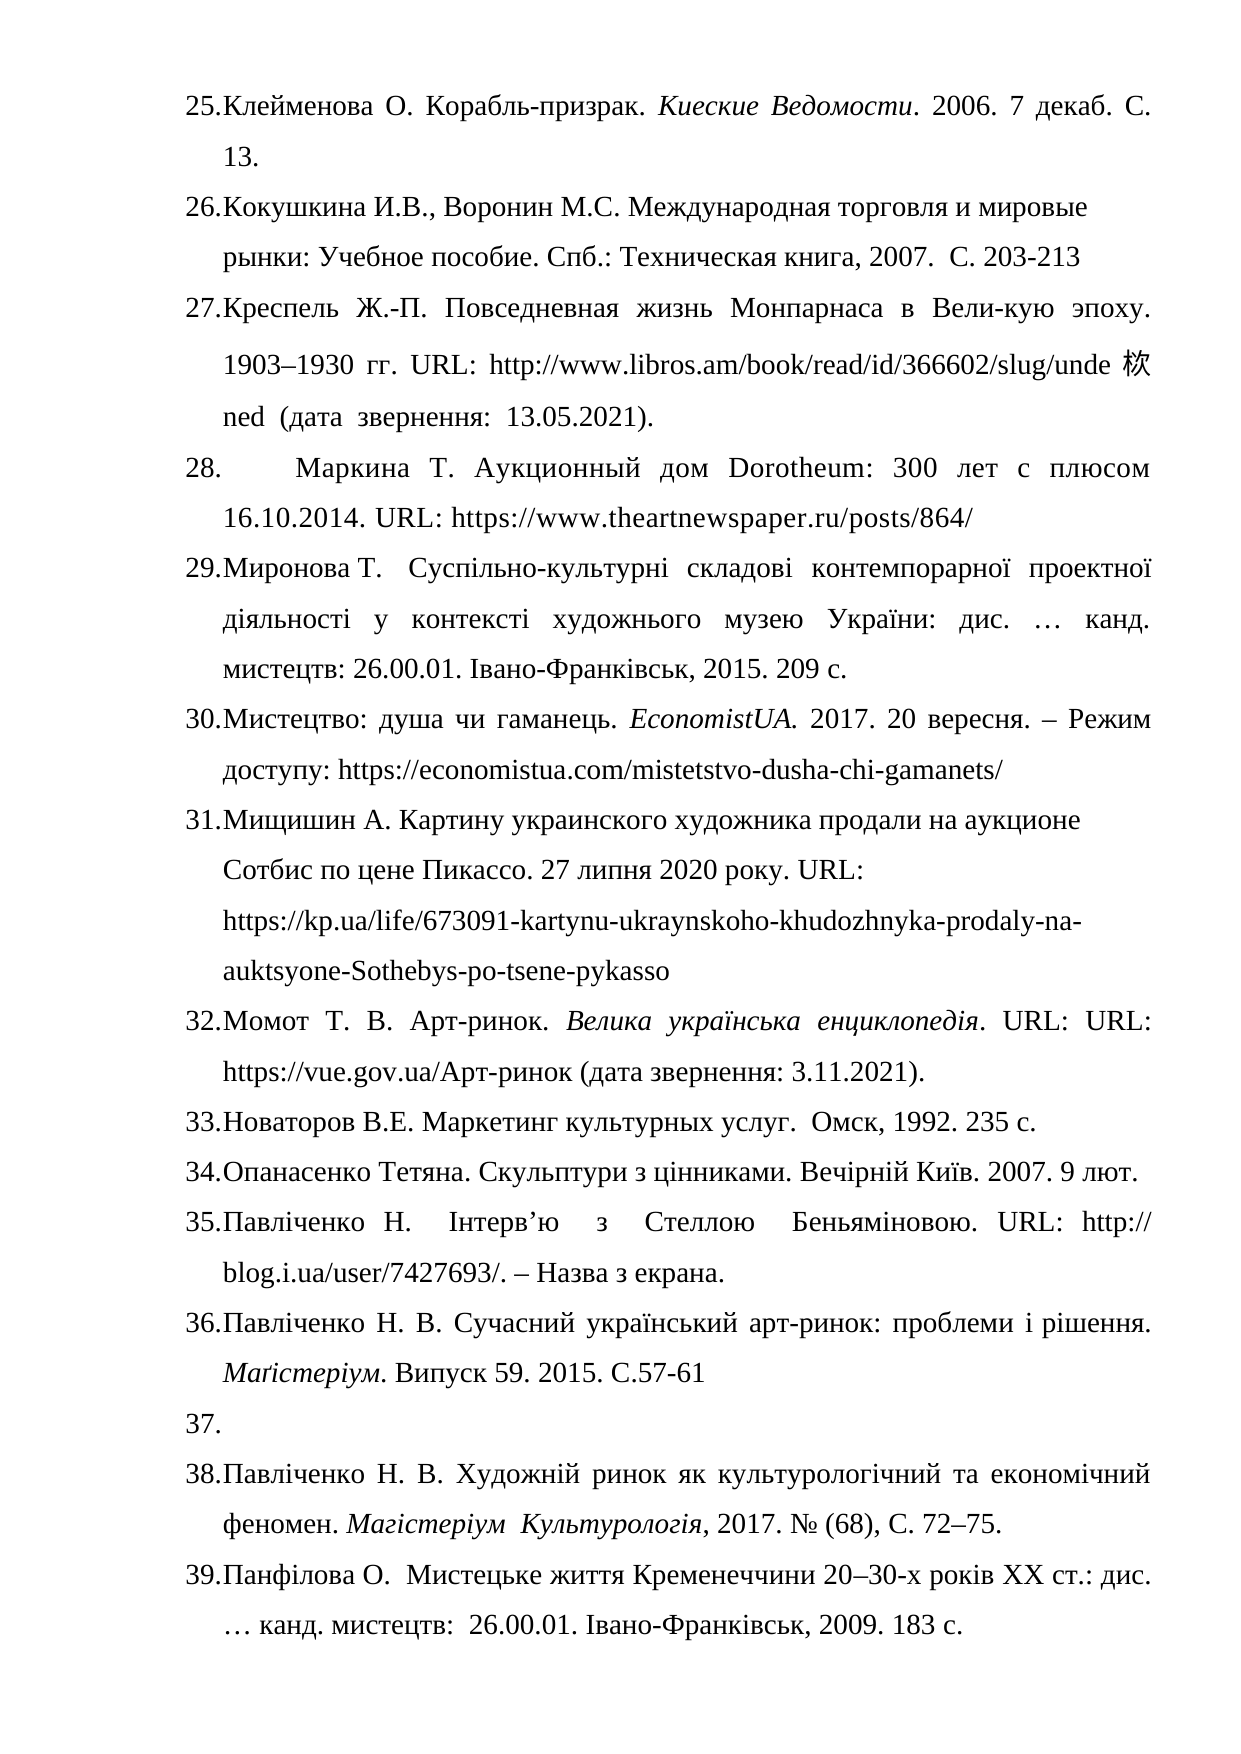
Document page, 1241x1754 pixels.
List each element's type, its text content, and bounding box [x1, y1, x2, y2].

list Павліченко Н. Інтерв’ю з Стеллою Беньяміновою. URL: http:// blog.i.ua/user/7427693/. – Назва з екрана. [185, 1204, 1152, 1288]
list Павліченко Н. В. Художній ринок як культурологічний та економічний феномен. Магістеріум Культурологія, 2017. № (68), С. 72–75. [185, 1456, 1152, 1540]
list Кокушкина И.В., Воронин М.С. Международная торговля и мировые рынки: Учебное пособие. Спб.: Техническая книга, 2007. С. 203-213 [185, 189, 1152, 273]
list Павліченко Н. В. Сучасний український арт-ринок: проблеми і рішення. Маґістеріум. Випуск 59. 2015. С.57-61 [185, 1305, 1152, 1389]
list Панфілова О. Мистецьке життя Кременеччини 20–30-х років ХХ ст.: дис. … канд. мистецтв: 26.00.01. Івано-Франківськ, 2009. 183 с. [185, 1557, 1152, 1641]
list Мищишин А. Картину украинского художника продали на аукционе Сотбис по цене Пикассо. 27 липня 2020 року. URL: https://kp.ua/life/673091-kartynu-ukraynskoho-khudozhnyka-prodaly-na-auktsyone-Sothebys-po-tsene-pykasso [185, 802, 1152, 987]
list Новаторов В.Е. Маркетинг культурных услуг. Омск, 1992. 235 с. [185, 1104, 1152, 1137]
list Маркина Т. Аукционный дом Dorotheum: 300 лет с плюсом 16.10.2014. URL: https://www.theartnewspaper.ru/posts/864/ [185, 450, 1152, 534]
list Опанасенко Тетяна. Скульптури з цінниками. Вечірній Київ. 2007. 9 лют. [185, 1154, 1152, 1188]
list Миронова Т. Суспільно-культурні складові контемпорарної проектної діяльності у контексті художнього музею України: дис. … канд. мистецтв: 26.00.01. Івано-Франківськ, 2015. 209 с. [185, 551, 1152, 685]
list Креспель Ж.-П. Повседневная жизнь Монпарнаса в Вели-кую эпоху. 1903–1930 гг. URL: http://www.libros.am/book/read/id/366602/slug/unde栨ned (дата звернення: 13.05.2021). [185, 290, 1152, 433]
list Момот Т. В. Арт-ринок. Велика українська енциклопедія. URL: URL: https://vue.gov.ua/Арт-ринок (дата звернення: 3.11.2021). [185, 1003, 1152, 1087]
list Клейменова О. Корабль-призрак. Киеские Ведомости. 2006. 7 декаб. С. 13. [185, 88, 1152, 172]
list Мистецтво: душа чи гаманець. EconomistUA. 2017. 20 вересня. – Режим доступу: https://economistua.com/mistetstvo-dusha-chi-gamanets/ [185, 701, 1152, 785]
